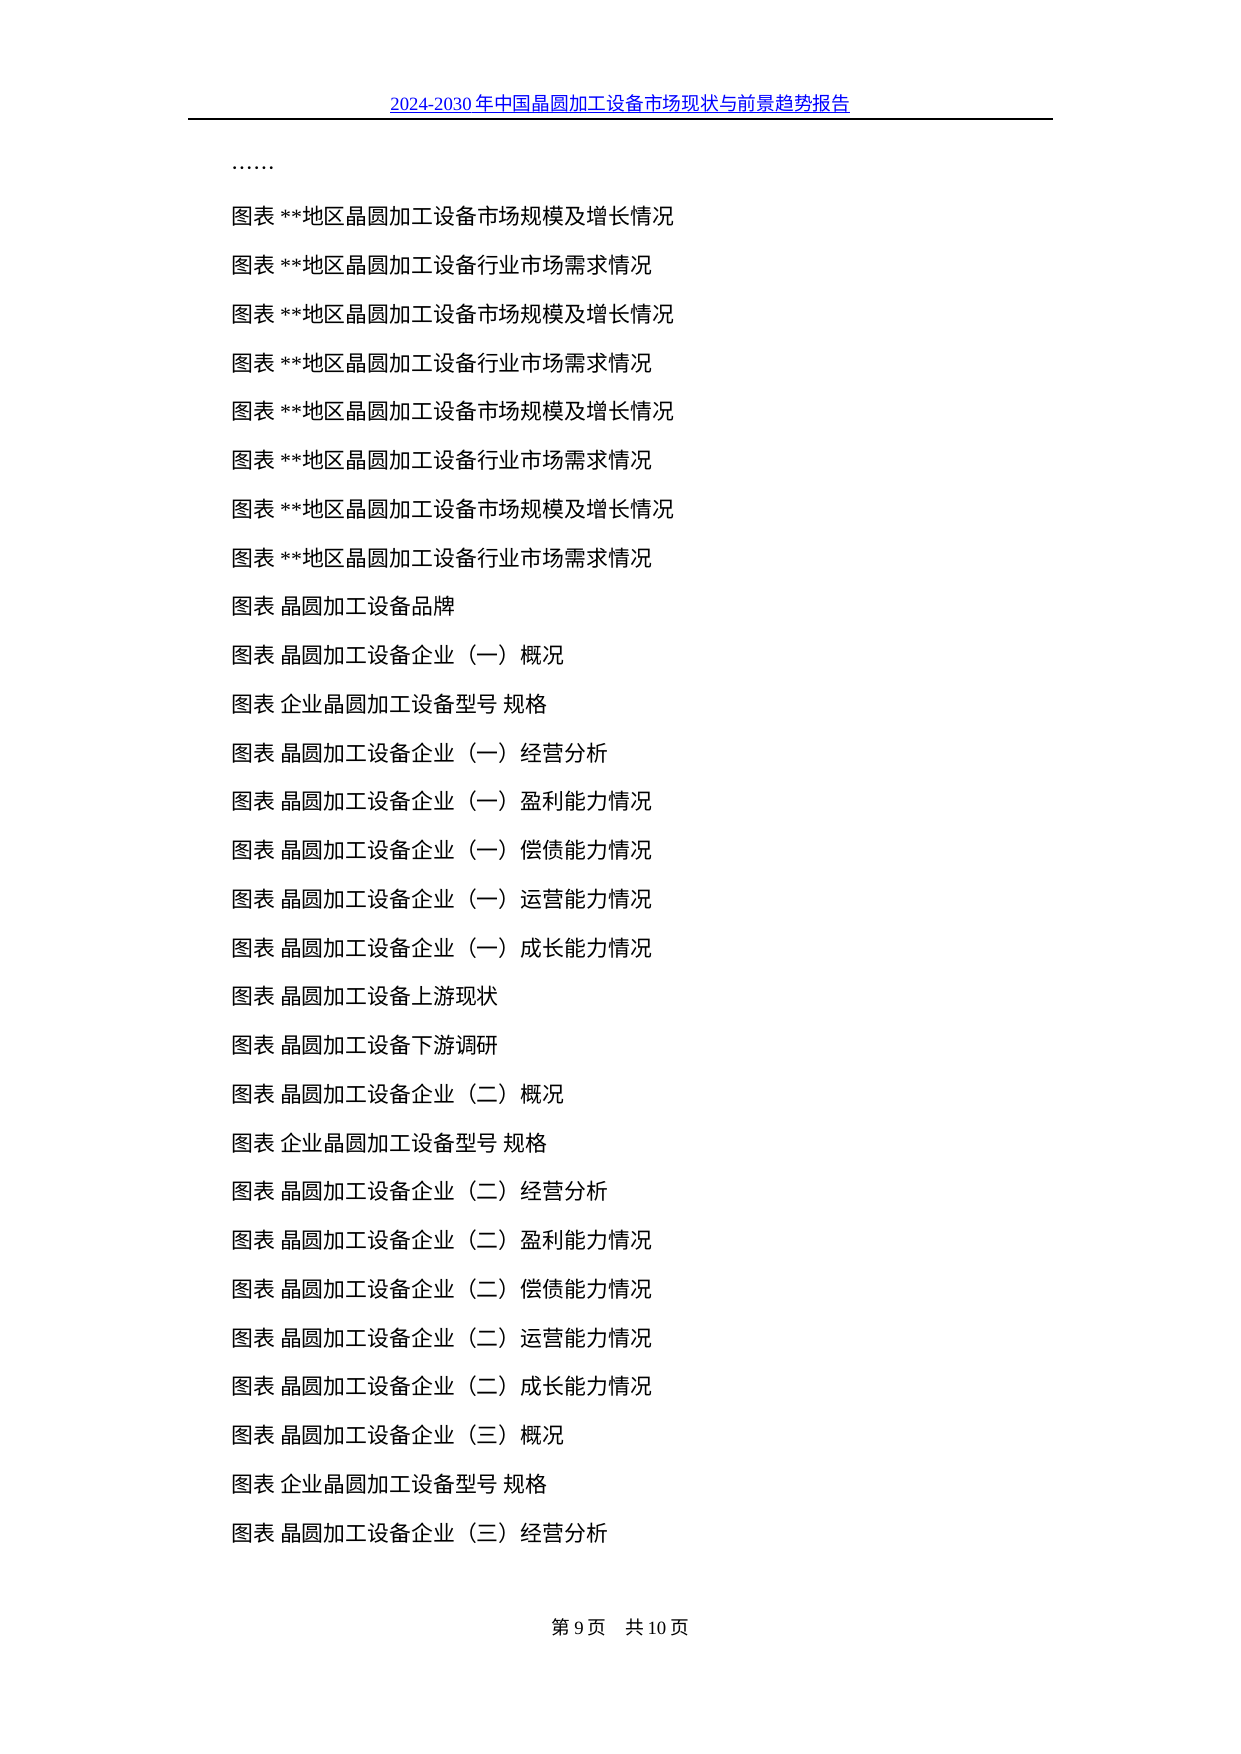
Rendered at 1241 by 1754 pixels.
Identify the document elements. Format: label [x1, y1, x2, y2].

text [187, 150, 1053, 1548]
